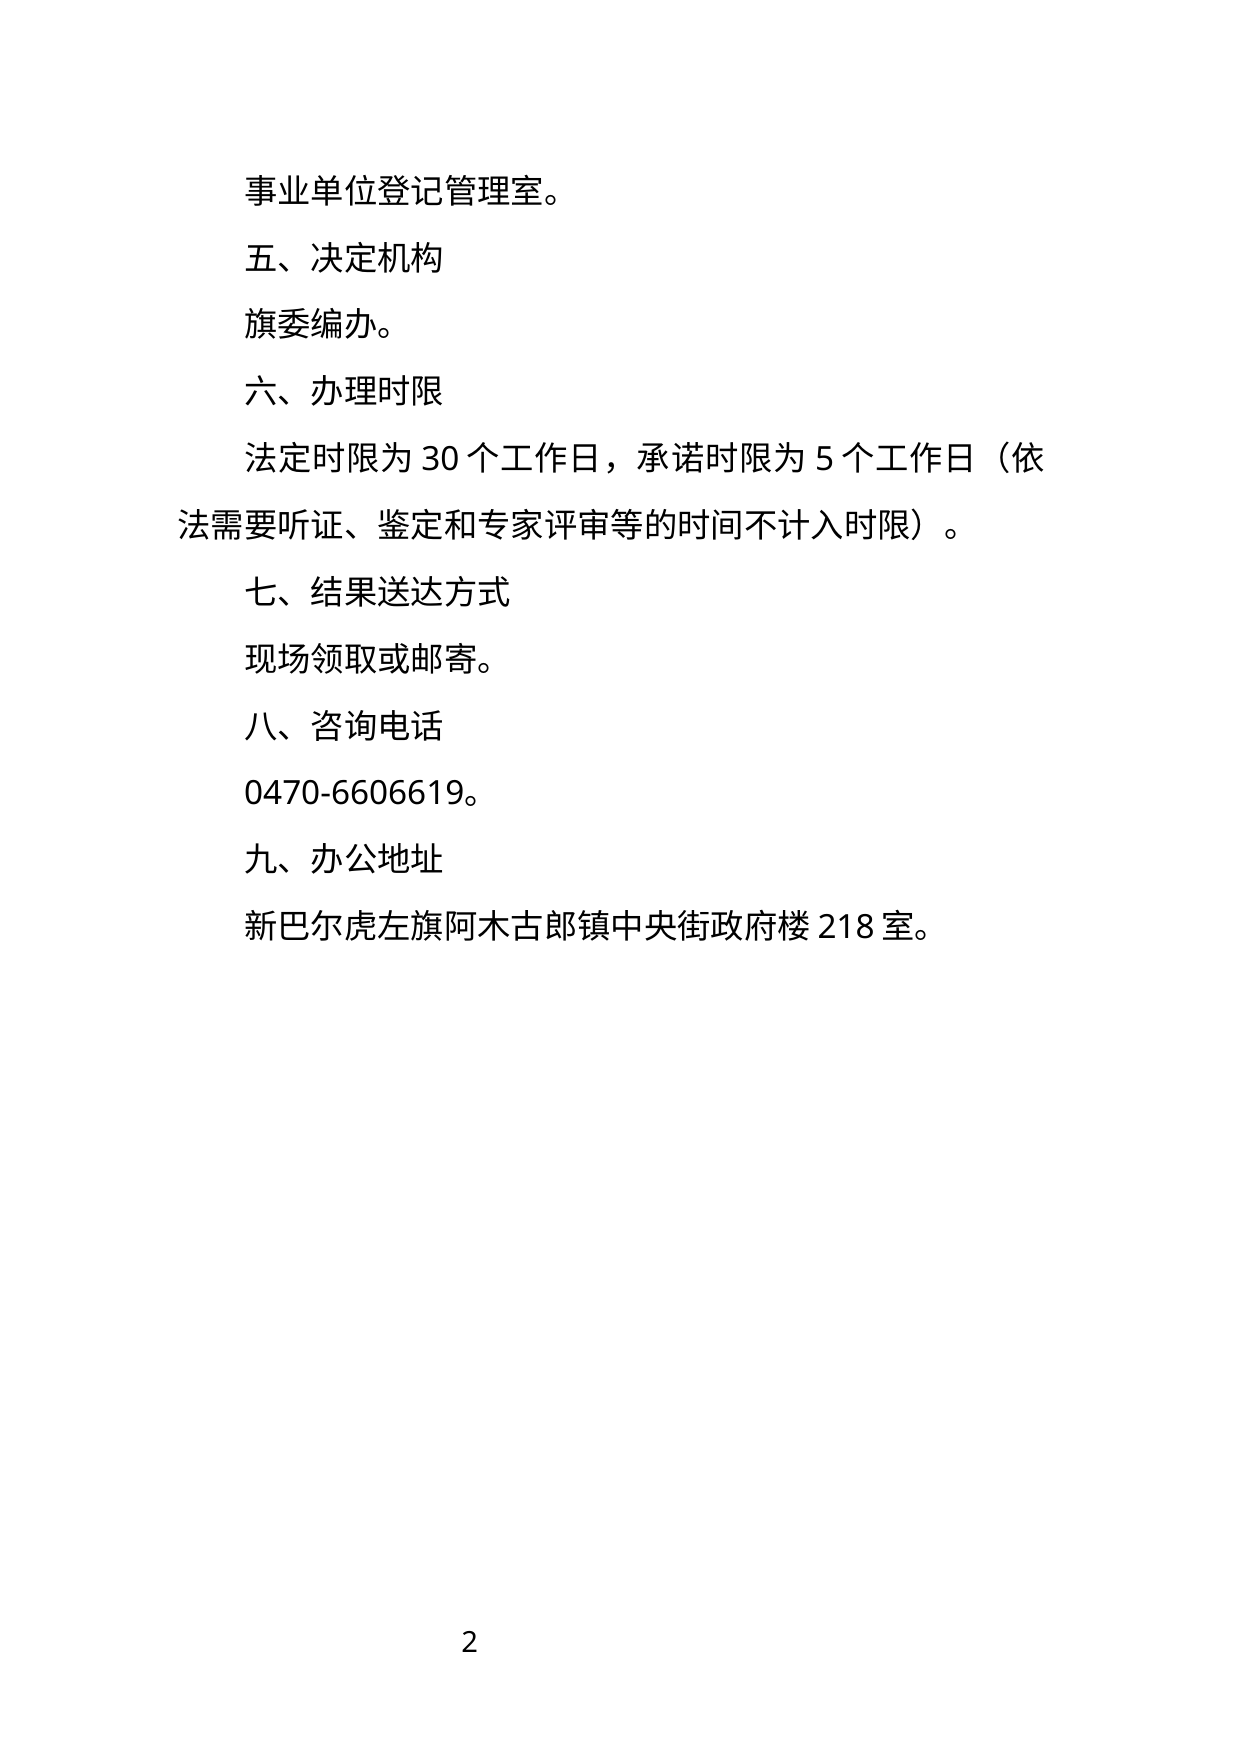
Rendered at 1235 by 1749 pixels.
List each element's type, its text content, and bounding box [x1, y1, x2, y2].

text 现场领取或邮寄。 [177, 623, 1045, 690]
text 六、办理时限 [177, 356, 1045, 423]
text 九、办公地址 [177, 824, 1045, 891]
text 五、决定机构 [177, 222, 1045, 289]
text 0470-6606619。 [177, 757, 1045, 824]
text 事业单位登记管理室。 [177, 155, 1045, 222]
text 旗委编办。 [177, 289, 1045, 356]
text 八、咨询电话 [177, 690, 1045, 757]
text 七、结果送达方式 [177, 556, 1045, 623]
text 新巴尔虎左旗阿木古郎镇中央街政府楼218室。 [177, 891, 1045, 958]
text 法定时限为30个工作日，承诺时限为5个工作日（依法需要听证、鉴定和专家评审等的时间不计入时限）。 [177, 423, 1045, 556]
